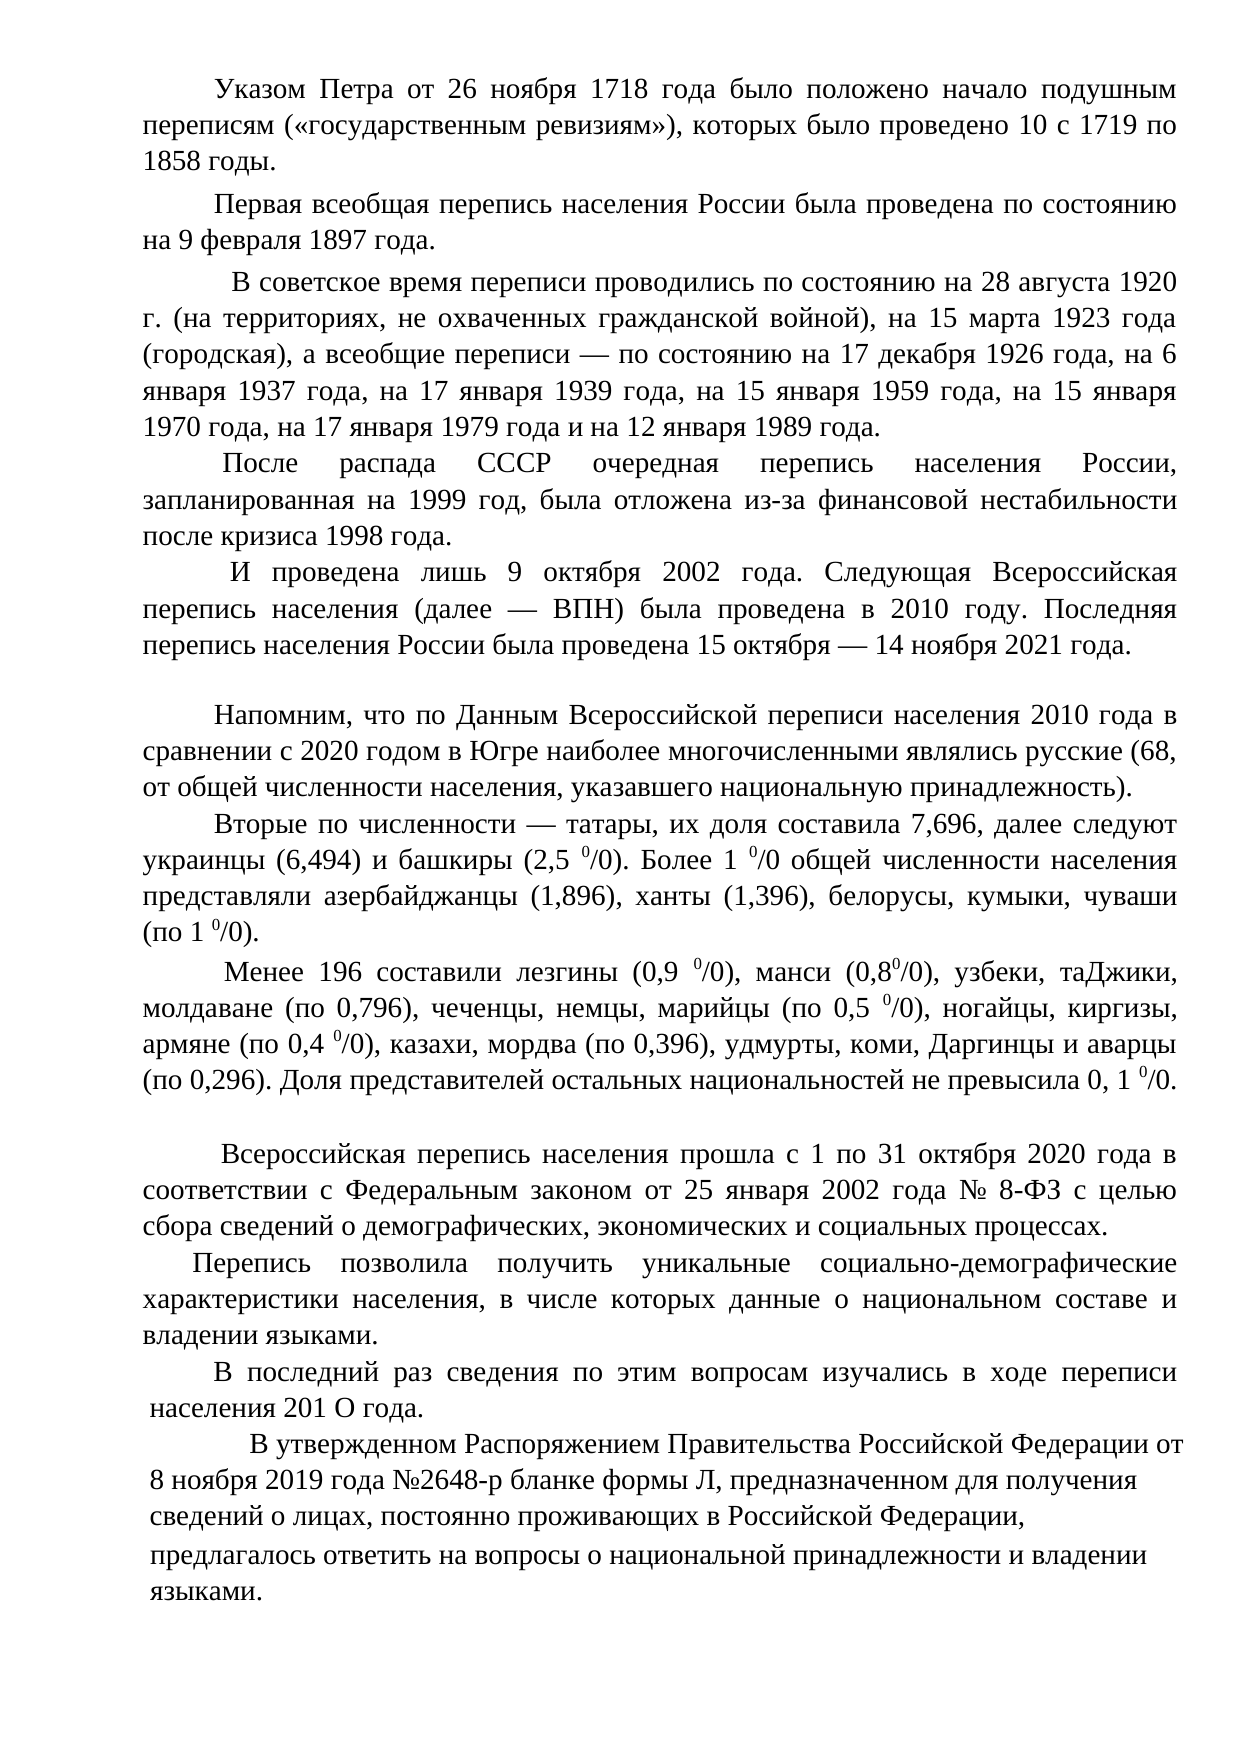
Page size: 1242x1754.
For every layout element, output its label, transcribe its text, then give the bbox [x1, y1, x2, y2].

text Указом Петра от 26 ноября 1718 года было положено начало подушным переписям («государственным ревизиям»), которых было проведено 10 с 1719 по 1858 годы. [142, 71, 1178, 177]
text Всероссийская перепись населения прошла с 1 по 31 октября 2020 года в соответствии с Федеральным законом от 25 января 2002 года № 8-ФЗ с целью сбора сведений о демографических, экономических и социальных процессах. [142, 1136, 1178, 1242]
text Перепись позволила получить уникальные социально-демографические характеристики населения, в числе которых данные о национальном составе и владении языками. [142, 1245, 1178, 1351]
text И проведена лишь 9 октября 2002 года. Следующая Всероссийская перепись населения (далее — ВПН) была проведена в 2010 году. Последняя перепись населения России была проведена 15 октября — 14 ноября 2021 года. [142, 554, 1178, 660]
text Вторые по численности — татары, их доля составила 7,696, далее следуют украинцы (6,494) и башкиры (2,5 0/0). Более 1 0/0 общей численности населения представляли азербайджанцы (1,896), ханты (1,396), белорусы, кумыки, чуваши (по 1 0/0). [142, 806, 1178, 948]
text Первая всеобщая перепись населения России была проведена по состоянию на 9 февраля 1897 года. [142, 186, 1178, 256]
text В советское время переписи проводились по состоянию на 28 августа 1920 г. (на территориях, не охваченных гражданской войной), на 15 марта 1923 года (городская), а всеобщие переписи — по состоянию на 17 декабря 1926 года, на 6 января 1937 года, на 17 января 1939 года, на 15 января 1959 года, на 15 января 1970 года, на 17 января 1979 года и на 12 января 1989 года. [142, 264, 1178, 442]
text Напомним, что по Данным Всероссийской переписи населения 2010 года в сравнении с 2020 годом в Югре наиболее многочисленными являлись русские (68, от общей численности населения, указавшего национальную принадлежность). [142, 697, 1178, 803]
text В последний раз сведения по этим вопросам изучались в ходе переписи населения 201 О года. [149, 1354, 1178, 1423]
text В утвержденном Распоряжением Правительства Российской Федерации от 8 ноября 2019 года №2648-р бланке формы Л, предназначенном для получения сведений о лицах, постоянно проживающих в Российской Федерации, [149, 1427, 1185, 1532]
text предлагалось ответить на вопросы о национальной принадлежности и владении языками. [150, 1537, 1185, 1607]
text После распада СССР очередная перепись населения России, запланированная на 1999 год, была отложена из-за финансовой нестабильности после кризиса 1998 года. [142, 446, 1178, 551]
text Менее 196 составили лезгины (0,9 0/0), манси (0,80/0), узбеки, таДжики, молдаване (по 0,796), чеченцы, немцы, марийцы (по 0,5 0/0), ногайцы, киргизы, армяне (по 0,4 0/0), казахи, мордва (по 0,396), удмурты, коми, Даргинцы и аварцы (по 0,296). Доля представителей остальных национальностей не превысила 0, 1 0/0. [142, 954, 1178, 1096]
